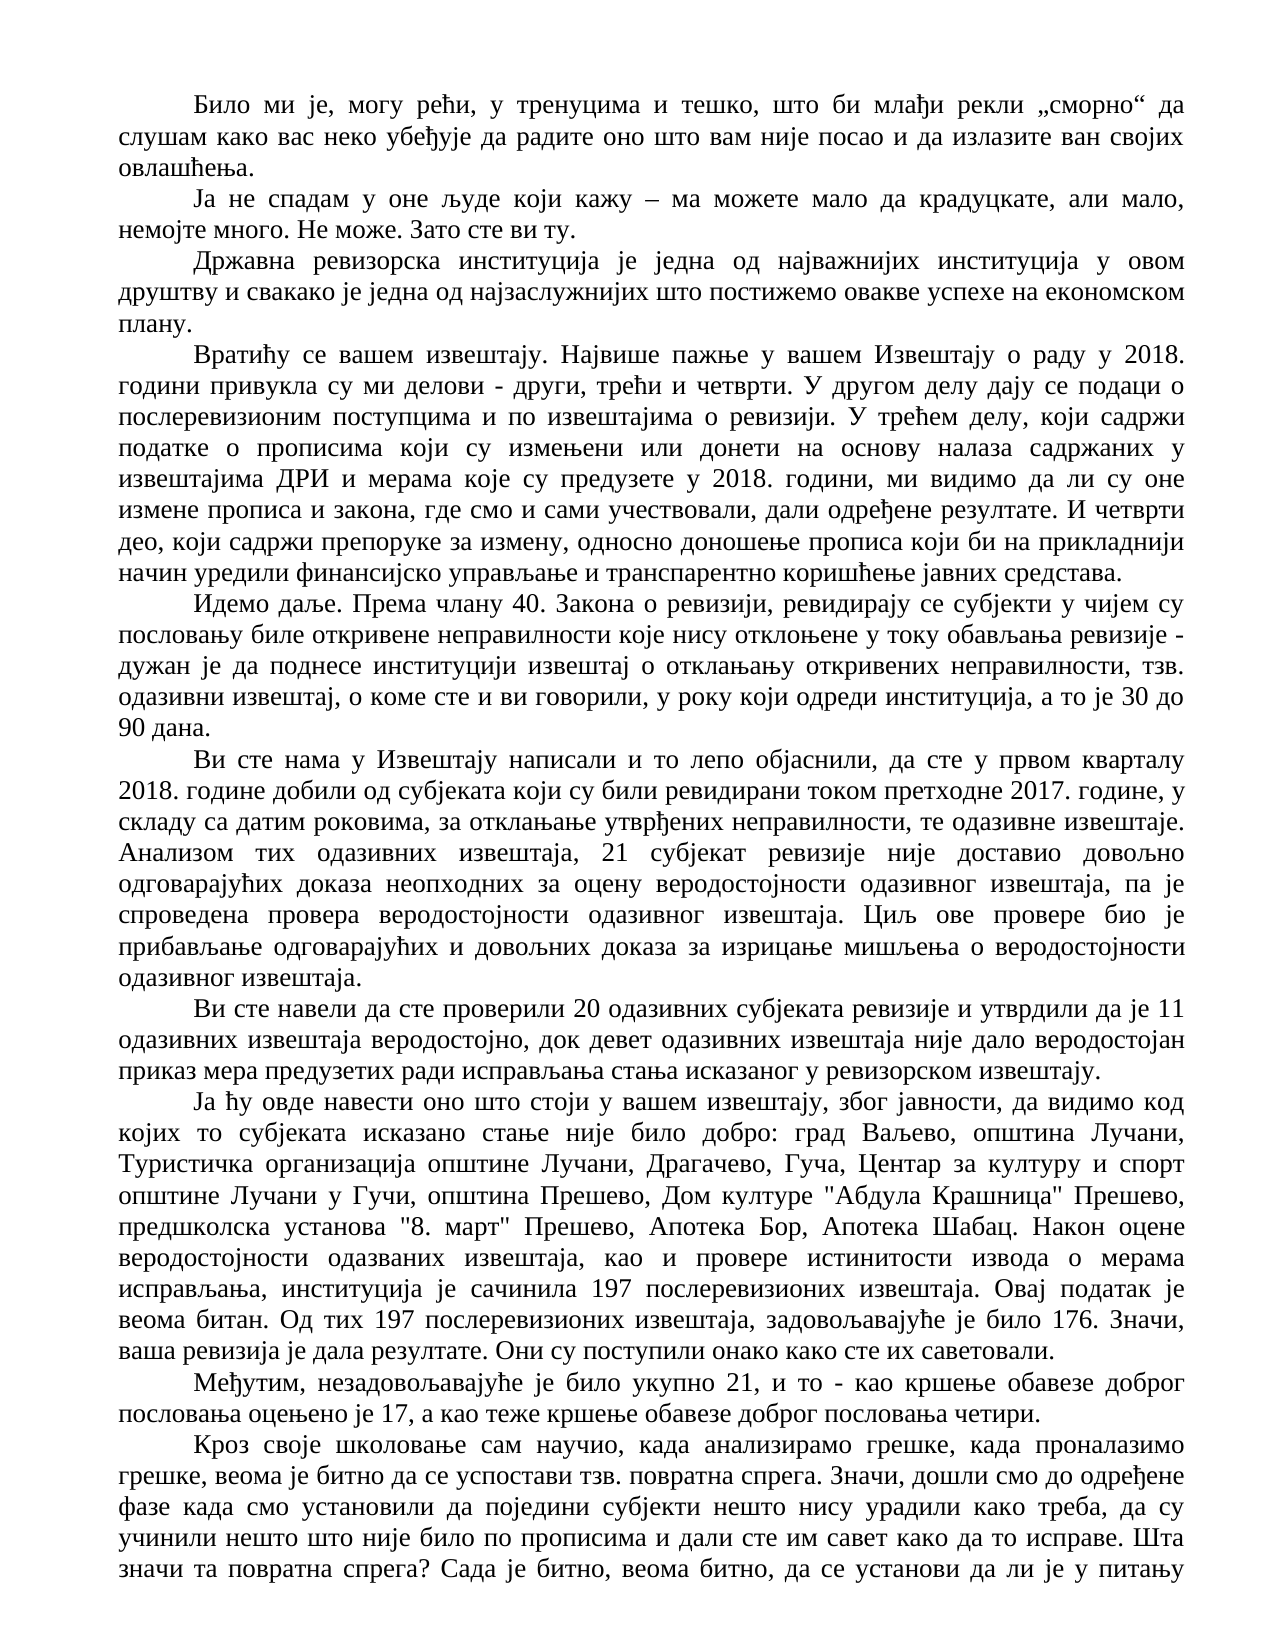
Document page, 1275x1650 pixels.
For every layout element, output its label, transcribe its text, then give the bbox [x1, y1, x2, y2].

text Ја не спадам у оне људе који кажу – ма можете мало да крадуцкате, али мало, немојте много. Не може. Зато сте ви ту. [118, 182, 1186, 244]
text Вратићу се вашем извештају. Највише пажње у вашем Извештају о раду у 2018. години привукла су ми делови - други, трећи и четврти. У другом делу дају се подаци о послеревизионим поступцима и по извештајима о ревизији. У трећем делу, који садржи податке о прописима који су измењени или донети на основу налаза садржаних у извештајима ДРИ и мерама које су предузете у 2018. години, ми видимо да ли су оне измене прописа и закона, где смо и сами учествовали, дали одређене резултате. И четврти део, који садржи препоруке за измену, односно доношење прописа који би на прикладнији начин уредили финансијско управљање и транспарентно коришћење јавних средстава. [118, 338, 1186, 587]
text Међутим, незадовољавајуће је било укупно 21, и то - као кршење обавезе доброг пословања оцењено је 17, а као теже кршење обавезе доброг пословања четири. [118, 1366, 1186, 1428]
text Идемо даље. Према члану 40. Закона о ревизији, ревидирају се субјекти у чијем су пословању биле откривене неправилности које нису отклоњене у току обављања ревизије - дужан је да поднесе институцији извештај о отклањању откривених неправилности, тзв. одазивни извештај, о коме сте и ви говорили, у року који одреди институција, а то је 30 до 90 дана. [118, 587, 1186, 743]
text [118, 1428, 1186, 1584]
text Државна ревизорска институција је једна од најважнијих институција у овом друштву и свакако је једна од најзаслужнијих што постижемо овакве успехе на економском плану. [118, 244, 1186, 338]
text Ви сте нама у Извештају написали и то лепо објаснили, да сте у првом кварталу 2018. године добили од субјеката који су били ревидирани током претходне 2017. године, у складу са датим роковима, за отклањање утврђених неправилности, те одазивне извештаје. Анализом тих одазивних извештаја, 21 субјекат ревизије није доставио довољно одговарајућих доказа неопходних за оцену веродостојности одазивног извештаја, па је спроведена провера веродостојности одазивног извештаја. Циљ ове провере био је прибављање одговарајућих и довољних доказа за изрицање мишљења о веродостојности одазивног извештаја. [118, 743, 1186, 992]
text Било ми је, могу рећи, у тренуцима и тешко, што би млађи рекли „сморно“ да слушам како вас неко убеђује да радите оно што вам није посао и да излазите ван својих овлашћења. [118, 89, 1186, 182]
text Ја ћу овде навести оно што стоји у вашем извештају, због јавности, да видимо код којих то субјеката исказано стање није било добро: град Ваљево, општина Лучани, Туристичка организација општине Лучани, Драгачево, Гуча, Центар за културу и спорт општине Лучани у Гучи, општина Прешево, Дом културе "Абдула Крашница" Прешево, предшколска установа "8. март" Прешево, Апотека Бор, Апотека Шабац. Након оцене веродостојности одазваних извештаја, као и провере истинитости извода о мерама исправљања, институција је сачинила 197 послеревизионих извештаја. Овај податак је веома битан. Од тих 197 послеревизионих извештаја, задовољавајуће је било 176. Значи, ваша ревизија је дала резултате. Они су поступили онако како сте их саветовали. [118, 1085, 1186, 1366]
text Ви сте навели да сте проверили 20 одазивних субјеката ревизије и утврдили да је 11 одазивних извештаја веродостојно, док девет одазивних извештаја није дало веродостојан приказ мера предузетих ради исправљања стања исказаног у ревизорском извештају. [118, 992, 1186, 1085]
